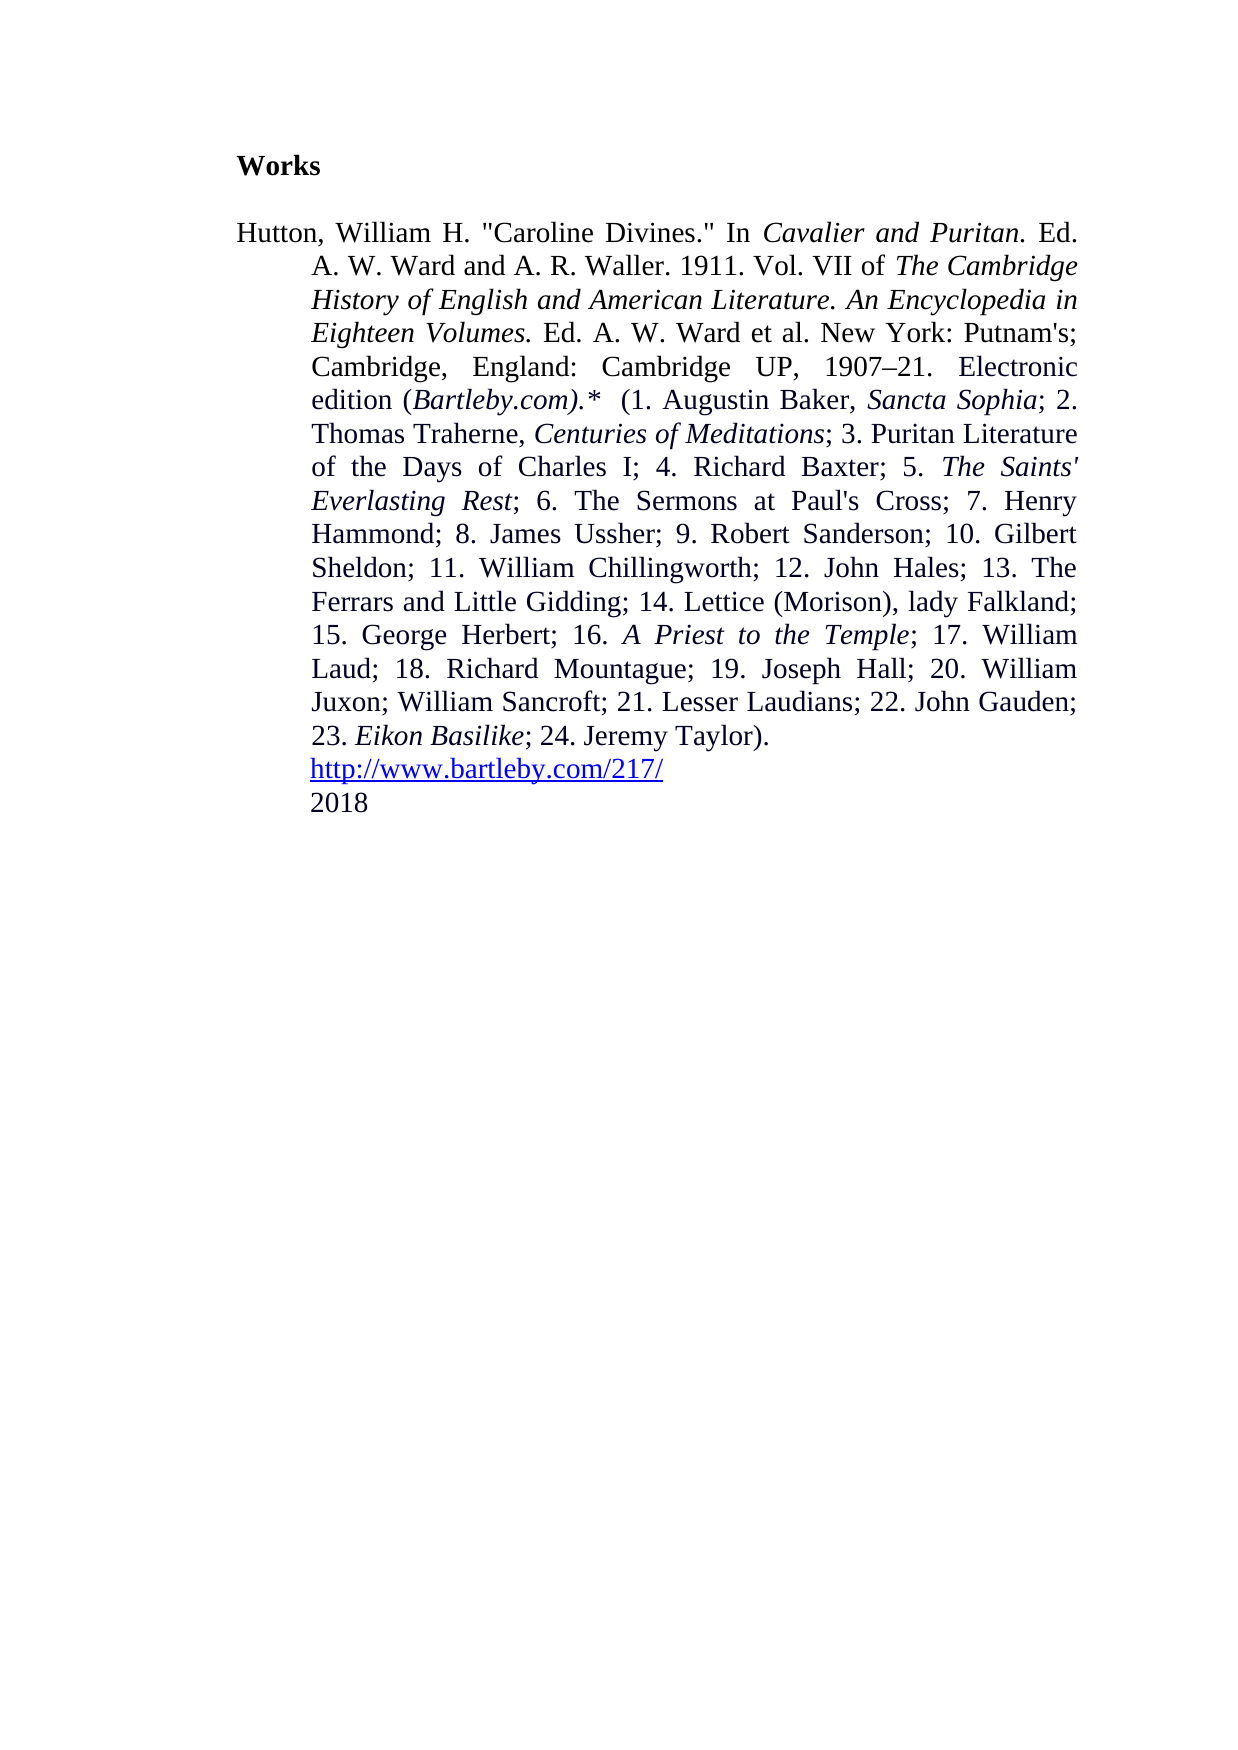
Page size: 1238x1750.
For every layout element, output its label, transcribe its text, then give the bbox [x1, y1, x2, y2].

text http://www.bartleby.com/217/ [310, 751, 1078, 785]
text 2018 [310, 785, 1078, 818]
text Hutton, William H. "Caroline Divines." In Cavalier and Puritan. Ed. A. W. Ward and A. R. Waller. 1911. Vol. VII of The Cambridge History of English and American Literature. An Encyclopedia in Eighteen Volumes. Ed. A. W. Ward et al. New York: Putnam's; Cambridge, England: Cambridge UP, 1907–21. Electronic edition (Bartleby.com).* (1. Augustin Baker, Sancta Sophia; 2. Thomas Traherne, Centuries of Meditations; 3. Puritan Literature of the Days of Charles I; 4. Richard Baxter; 5. The Saints' Everlasting Rest; 6. The Sermons at Paul's Cross; 7. Henry Hammond; 8. James Ussher; 9. Robert Sanderson; 10. Gilbert Sheldon; 11. William Chillingworth; 12. John Hales; 13. The Ferrars and Little Gidding; 14. Lettice (Morison), lady Falkland; 15. George Herbert; 16. A Priest to the Temple; 17. William Laud; 18. Richard Mountague; 19. Joseph Hall; 20. William Juxon; William Sancroft; 21. Lesser Laudians; 22. John Gauden; 23. Eikon Basilike; 24. Jeremy Taylor). [236, 215, 1078, 751]
text Works [236, 148, 1078, 181]
